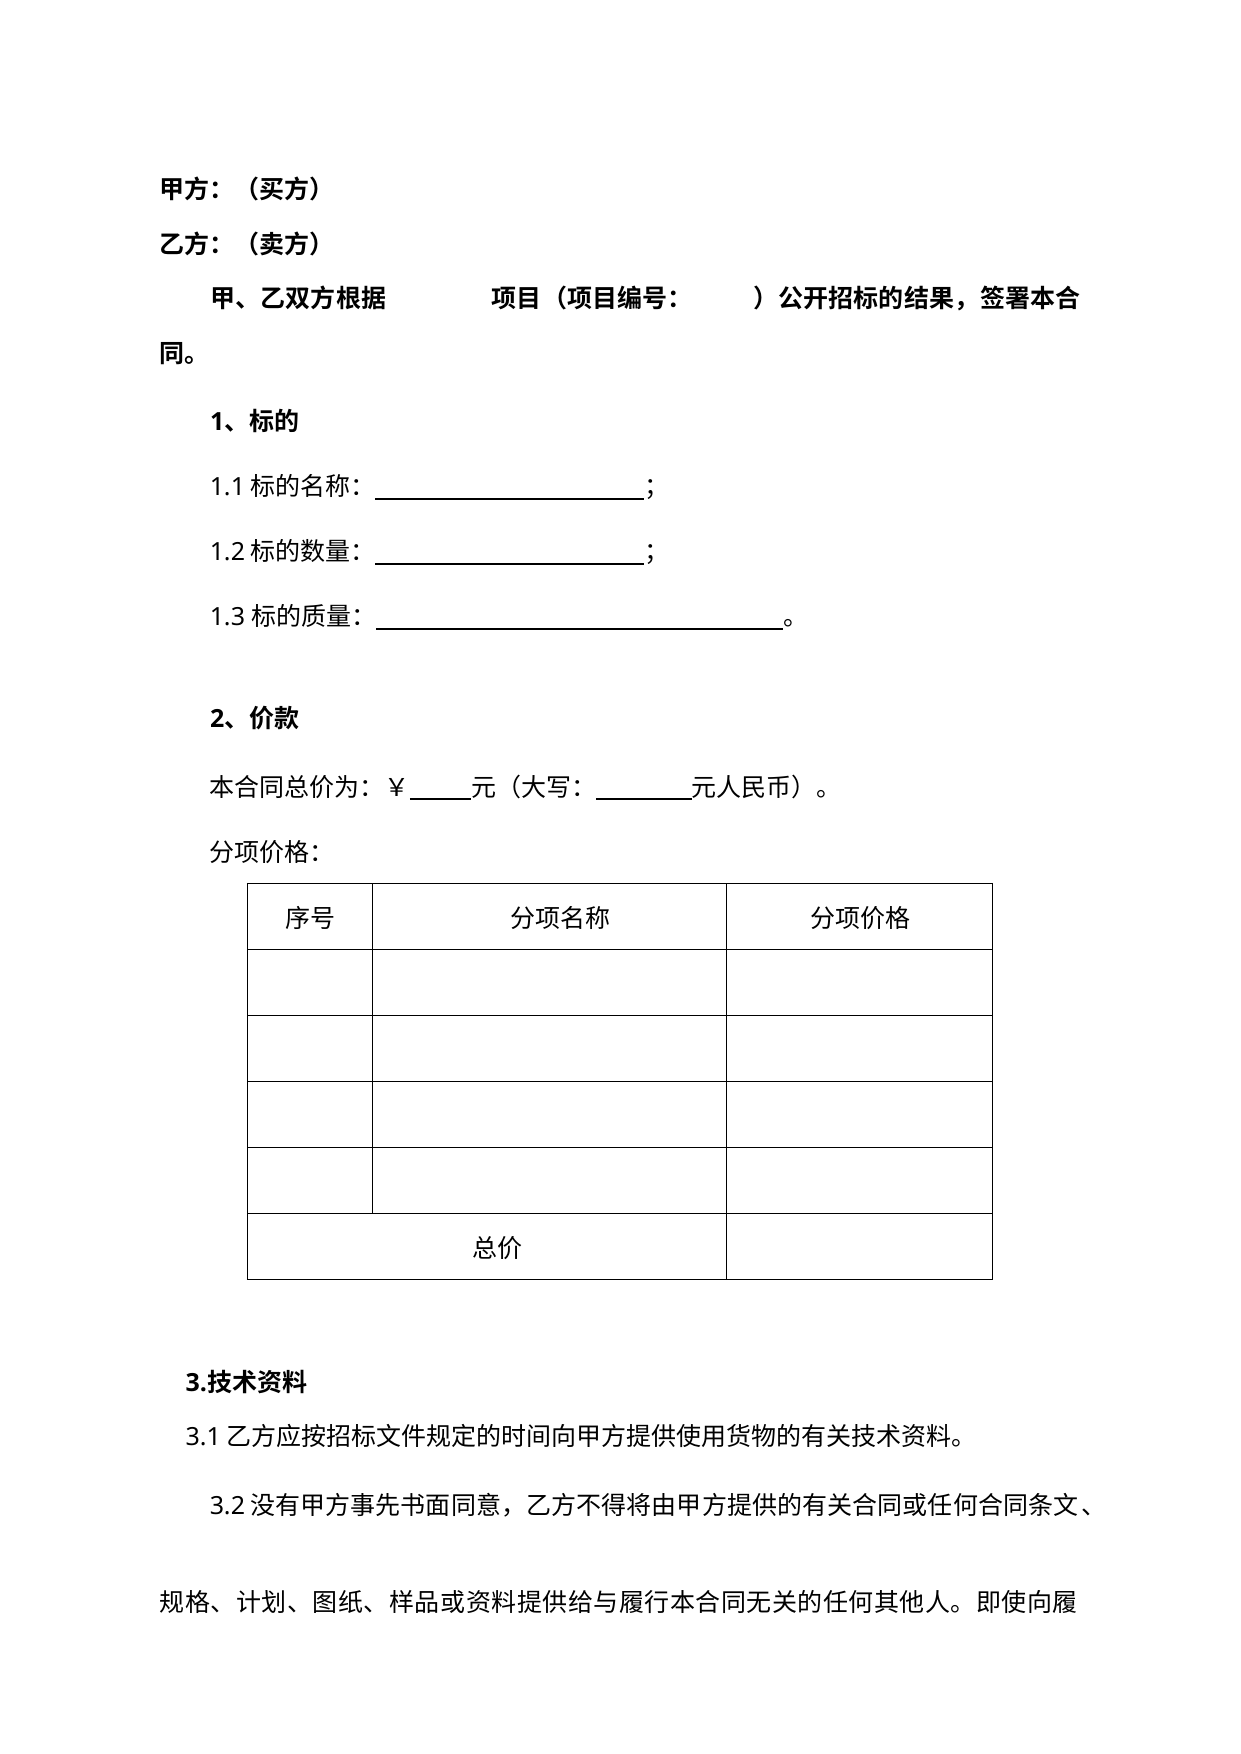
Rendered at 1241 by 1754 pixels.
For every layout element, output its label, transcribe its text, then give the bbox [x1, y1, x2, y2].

text 1.1标的名称： ； [159, 452, 1081, 517]
text 3.1乙方应按招标文件规定的时间向甲方提供使用货物的有关技术资料。 [159, 1417, 1081, 1453]
table_cell 总价 [248, 1214, 726, 1279]
text 分项价格： [159, 818, 1081, 883]
text 本合同总价为：￥ 元（大写： 元人民币）。 [159, 753, 1081, 818]
table_cell [248, 1082, 372, 1147]
table_header 分项名称 [373, 884, 726, 949]
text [159, 1471, 1081, 1633]
table_cell [727, 1016, 992, 1081]
text 3.技术资料 [159, 1362, 1081, 1398]
text 1.2标的数量： ； [159, 517, 1081, 582]
table_cell [373, 1148, 726, 1213]
table_cell [727, 950, 992, 1015]
table_cell [248, 1016, 372, 1081]
table_cell [373, 1082, 726, 1147]
table_cell [727, 1148, 992, 1213]
text 甲、乙双方根据 项目（项目编号： ）公开招标的结果，签署本合同。 [159, 279, 1081, 369]
table_cell [248, 1148, 372, 1213]
text 甲方：（买方） [159, 170, 1081, 206]
table_cell [727, 1082, 992, 1147]
table_header 分项价格 [727, 884, 992, 949]
table_cell [248, 950, 372, 1015]
text 2、价款 [159, 698, 1081, 735]
text 1、标的 [159, 387, 1081, 452]
table_cell [373, 950, 726, 1015]
table_cell [727, 1214, 992, 1279]
table_header 序号 [248, 884, 372, 949]
text 1.3 标的质量： 。 [159, 582, 1081, 647]
table_cell [373, 1016, 726, 1081]
text 乙方：（卖方） [159, 224, 1081, 261]
